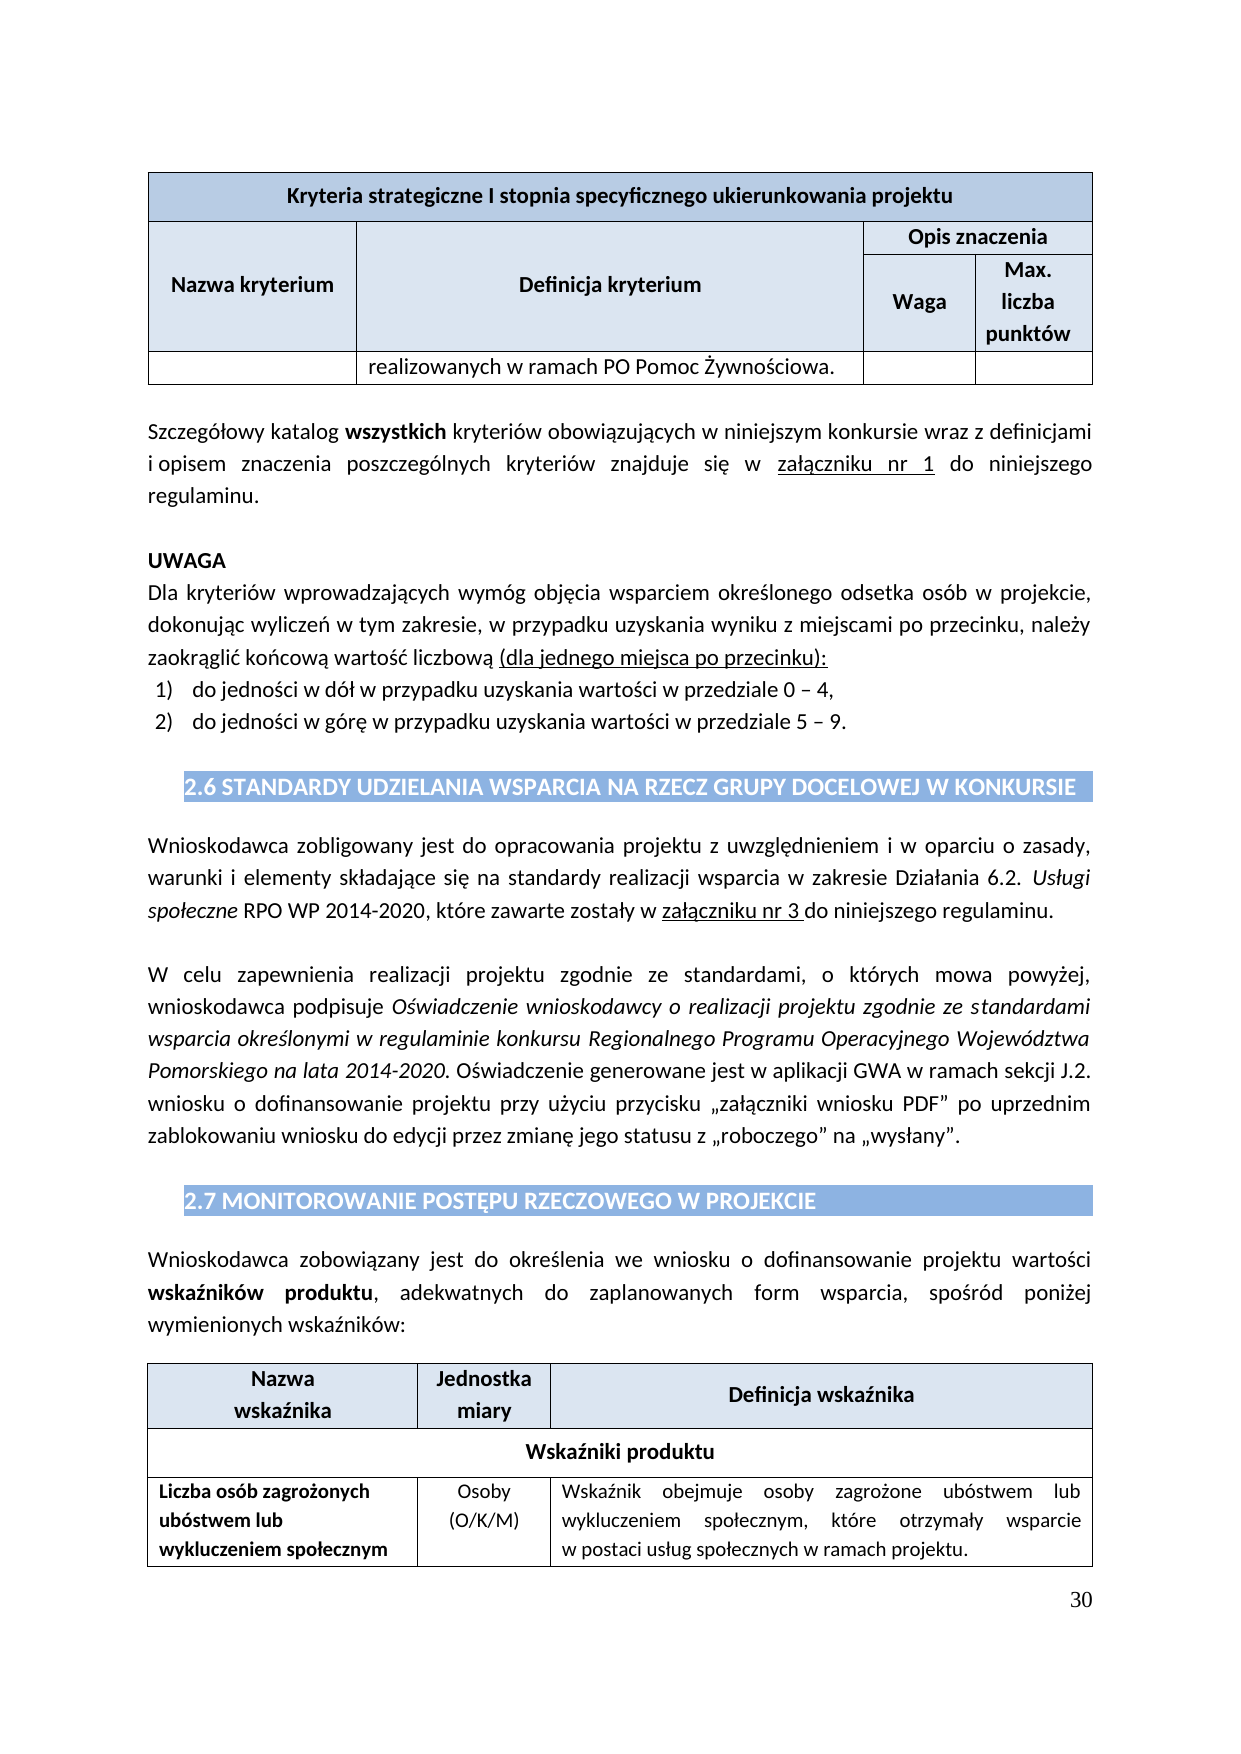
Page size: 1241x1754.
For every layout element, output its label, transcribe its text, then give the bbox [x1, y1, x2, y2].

table_header Nazwa wskaźnika [148, 1364, 417, 1428]
table_cell Opis znaczenia [864, 222, 1092, 254]
subtitle MONITOROWANIE POSTĘPU RZECZOWEGO W PROJEKCIE [184, 1185, 1093, 1216]
subtitle STANDARDY UDZIELANIA WSPARCIA NA RZECZ GRUPY DOCELOWEJ W KONKURSIE [184, 771, 1093, 802]
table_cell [148, 1478, 417, 1566]
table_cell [357, 352, 863, 384]
text Dla kryteriów wprowadzających wymóg objęcia wsparciem określonego odsetka osób w projekcie, dokonując wyliczeń w tym zakresie, w przypadku uzyskania wyniku z miejscami po przecinku, należy zaokrąglić końcową wartość liczbową (dla jednego miejsca po przecinku): [148, 578, 1093, 671]
text W celu zapewnienia realizacji projektu zgodnie ze standardami, o których mowa powyżej, wnioskodawca podpisuje Oświadczenie wnioskodawcy o realizacji projektu zgodnie ze standardami wsparcia określonymi w regulaminie konkursu Regionalnego Programu Operacyjnego Województwa Pomorskiego na lata 2014-2020. Oświadczenie generowane jest w aplikacji GWA w ramach sekcji J.2. wniosku o dofinansowanie projektu przy użyciu przycisku „załączniki wniosku PDF” po uprzednim zablokowaniu wniosku do edycji przez zmianę jego statusu z „roboczego” na „wysłany”. [148, 960, 1093, 1149]
list Wnioskodawca zobowiązany jest do określenia we wniosku o dofinansowanie projektu wartości wskaźników produktu, adekwatnych do zaplanowanych form wsparcia, spośród poniżej wymienionych wskaźników: [148, 1245, 1093, 1338]
text Szczegółowy katalog wszystkich kryteriów obowiązujących w niniejszym konkursie wraz z definicjami i opisem znaczenia poszczególnych kryteriów znajduje się w załączniku nr 1 do niniejszego regulaminu. [148, 417, 1093, 510]
text UWAGA [148, 546, 1093, 574]
table_cell Wskaźniki produktu [148, 1429, 1092, 1477]
table_cell Nazwa kryterium [149, 222, 356, 351]
table_cell Waga [864, 255, 975, 351]
table_header Kryteria strategiczne I stopnia specyficznego ukierunkowania projektu [149, 173, 1092, 221]
table_header Definicja wskaźnika [551, 1364, 1092, 1428]
table_cell 2 [864, 352, 975, 384]
table_header Jednostka miary [418, 1364, 550, 1428]
list do jedności w górę w przypadku uzyskania wartości w przedziale 5 – 9. [154, 707, 1093, 735]
list do jedności w dół w przypadku uzyskania wartości w przedziale 0 – 4, [154, 675, 1093, 703]
text Wnioskodawca zobligowany jest do opracowania projektu z uwzględnieniem i w oparciu o zasady, warunki i elementy składające się na standardy realizacji wsparcia w zakresie Działania 6.2. Usługi społeczne RPO WP 2014-2020, które zawarte zostały w załączniku nr 3 do niniejszego regulaminu. [148, 831, 1093, 924]
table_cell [551, 1478, 1092, 1566]
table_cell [149, 352, 356, 384]
table_cell Osoby (O/K/M) [418, 1478, 550, 1566]
table_cell Max. liczba punktów [976, 255, 1092, 351]
table_cell Definicja kryterium [357, 222, 863, 351]
table_cell 4 [976, 352, 1092, 384]
